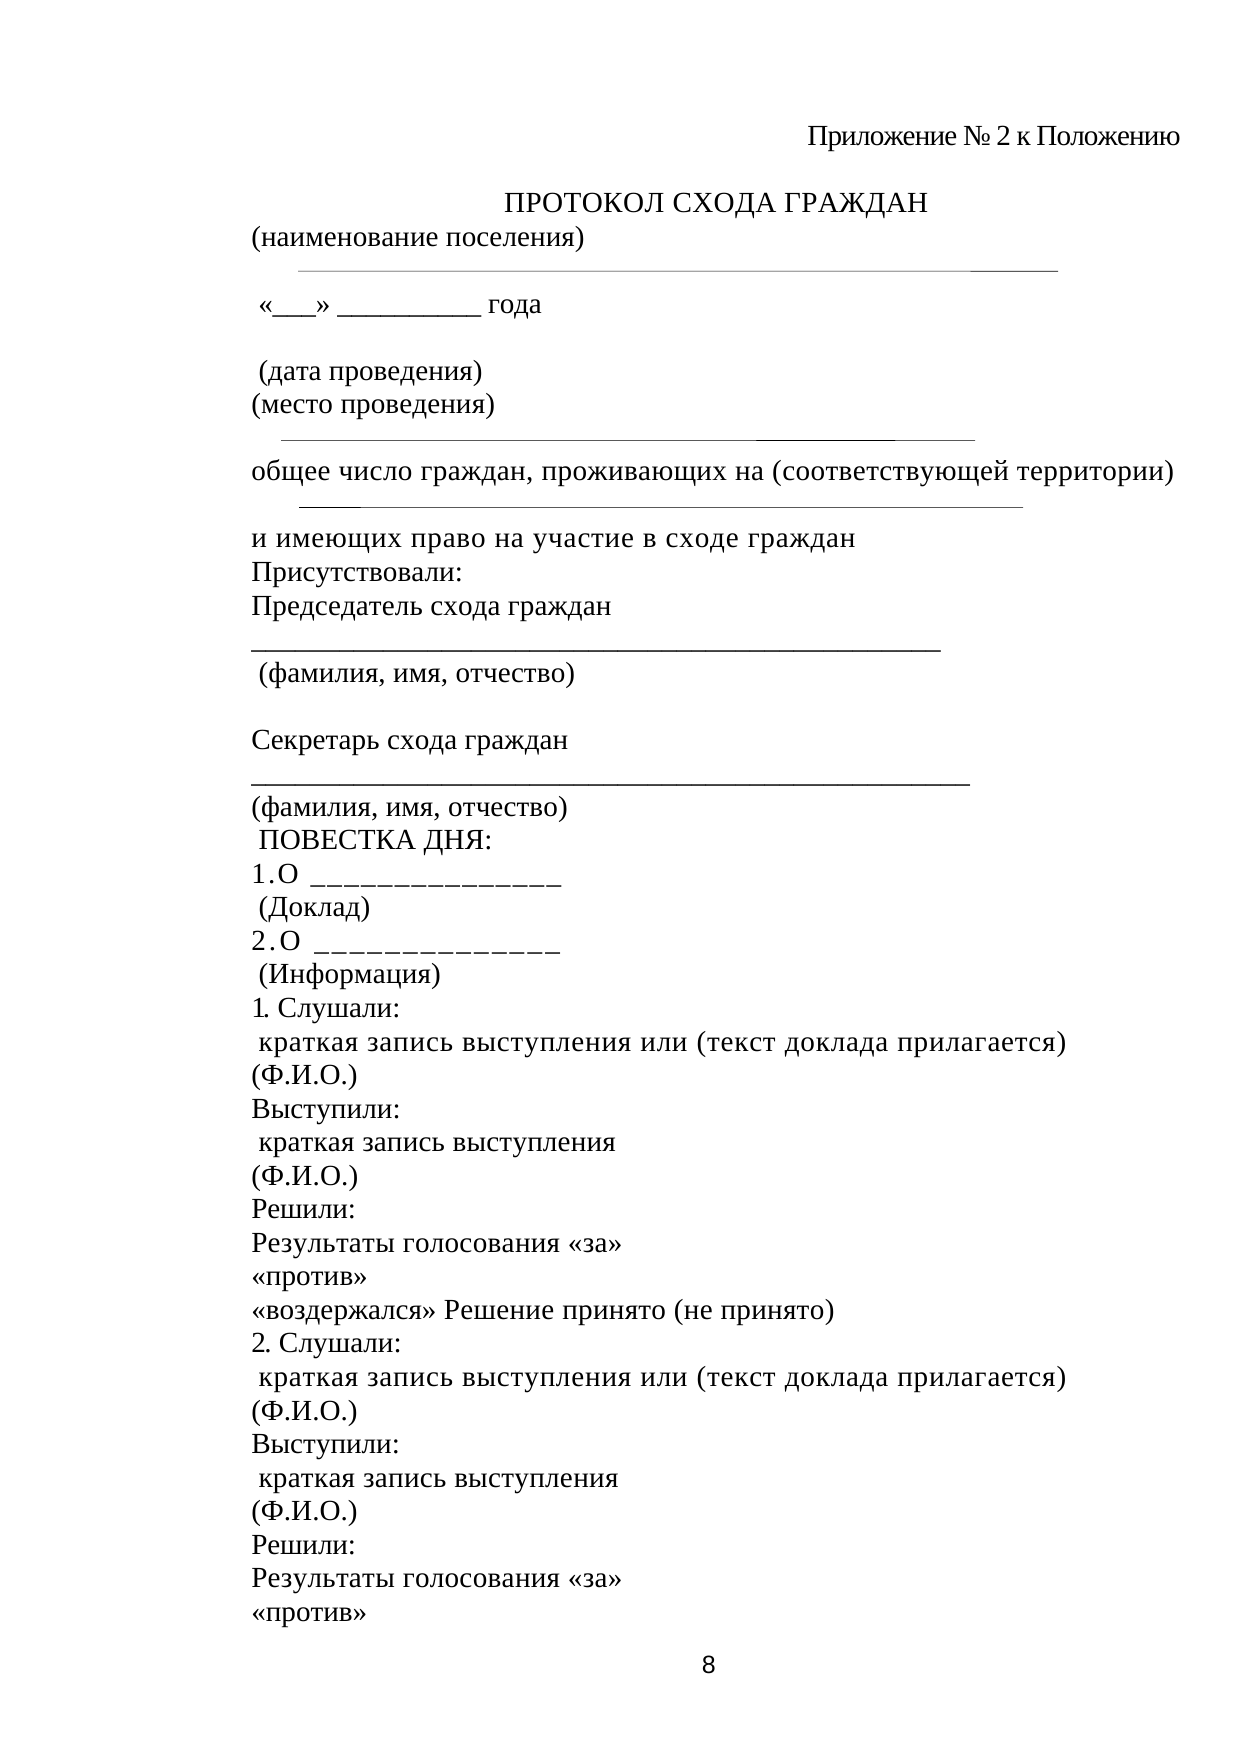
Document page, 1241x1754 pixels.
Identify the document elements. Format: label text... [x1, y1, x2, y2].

text ПОВЕСТКА ДНЯ: [177, 822, 1181, 856]
text Решили: [177, 1191, 1181, 1225]
text Приложение № 2 к Положению [177, 118, 1181, 152]
text (место проведения) [177, 386, 1181, 420]
text Председатель схода граждан [177, 588, 1181, 621]
text Секретарь схода граждан [177, 722, 1181, 755]
text (Ф.И.О.) [177, 1493, 1181, 1527]
text Выступили: [177, 1426, 1181, 1460]
text 2.О ______________ [177, 923, 1181, 957]
text «воздержался» Решение принято (не принято) [177, 1292, 1181, 1326]
text (фамилия, имя, отчество) [177, 789, 1181, 822]
text краткая запись выступления [177, 1124, 1181, 1158]
text (фамилия, имя, отчество) [177, 655, 1181, 688]
text 1.О _______________ [177, 856, 1181, 889]
text (Доклад) [177, 889, 1181, 923]
text _________________________________________________ [177, 755, 1181, 789]
text 2. Слушали: [177, 1326, 1181, 1359]
text общее число граждан, проживающих на (соответствующей территории) [177, 453, 1181, 487]
text «___» __________ года [177, 286, 1181, 319]
text краткая запись выступления [177, 1460, 1181, 1493]
text Результаты голосования «за» [177, 1560, 1181, 1594]
text краткая запись выступления или (текст доклада прилагается) [177, 1024, 1181, 1057]
text и имеющих право на участие в сходе граждан [177, 521, 1181, 554]
text (наименование поселения) [177, 219, 1181, 252]
text 1. Слушали: [177, 990, 1181, 1024]
text «против» [177, 1258, 1181, 1292]
text (Информация) [177, 957, 1181, 990]
text (Ф.И.О.) [177, 1158, 1181, 1191]
text Решили: [177, 1527, 1181, 1560]
text (Ф.И.О.) [177, 1057, 1181, 1091]
text краткая запись выступления или (текст доклада прилагается) [177, 1359, 1181, 1393]
text ПРОТОКОЛ СХОДА ГРАЖДАН [177, 185, 1181, 219]
text (дата проведения) [177, 353, 1181, 386]
text (Ф.И.О.) [177, 1393, 1181, 1426]
text Результаты голосования «за» [177, 1225, 1181, 1258]
text «против» [177, 1594, 1181, 1627]
text Выступили: [177, 1091, 1181, 1124]
text Присутствовали: [177, 554, 1181, 588]
text _______________________________________________ [177, 621, 1181, 655]
